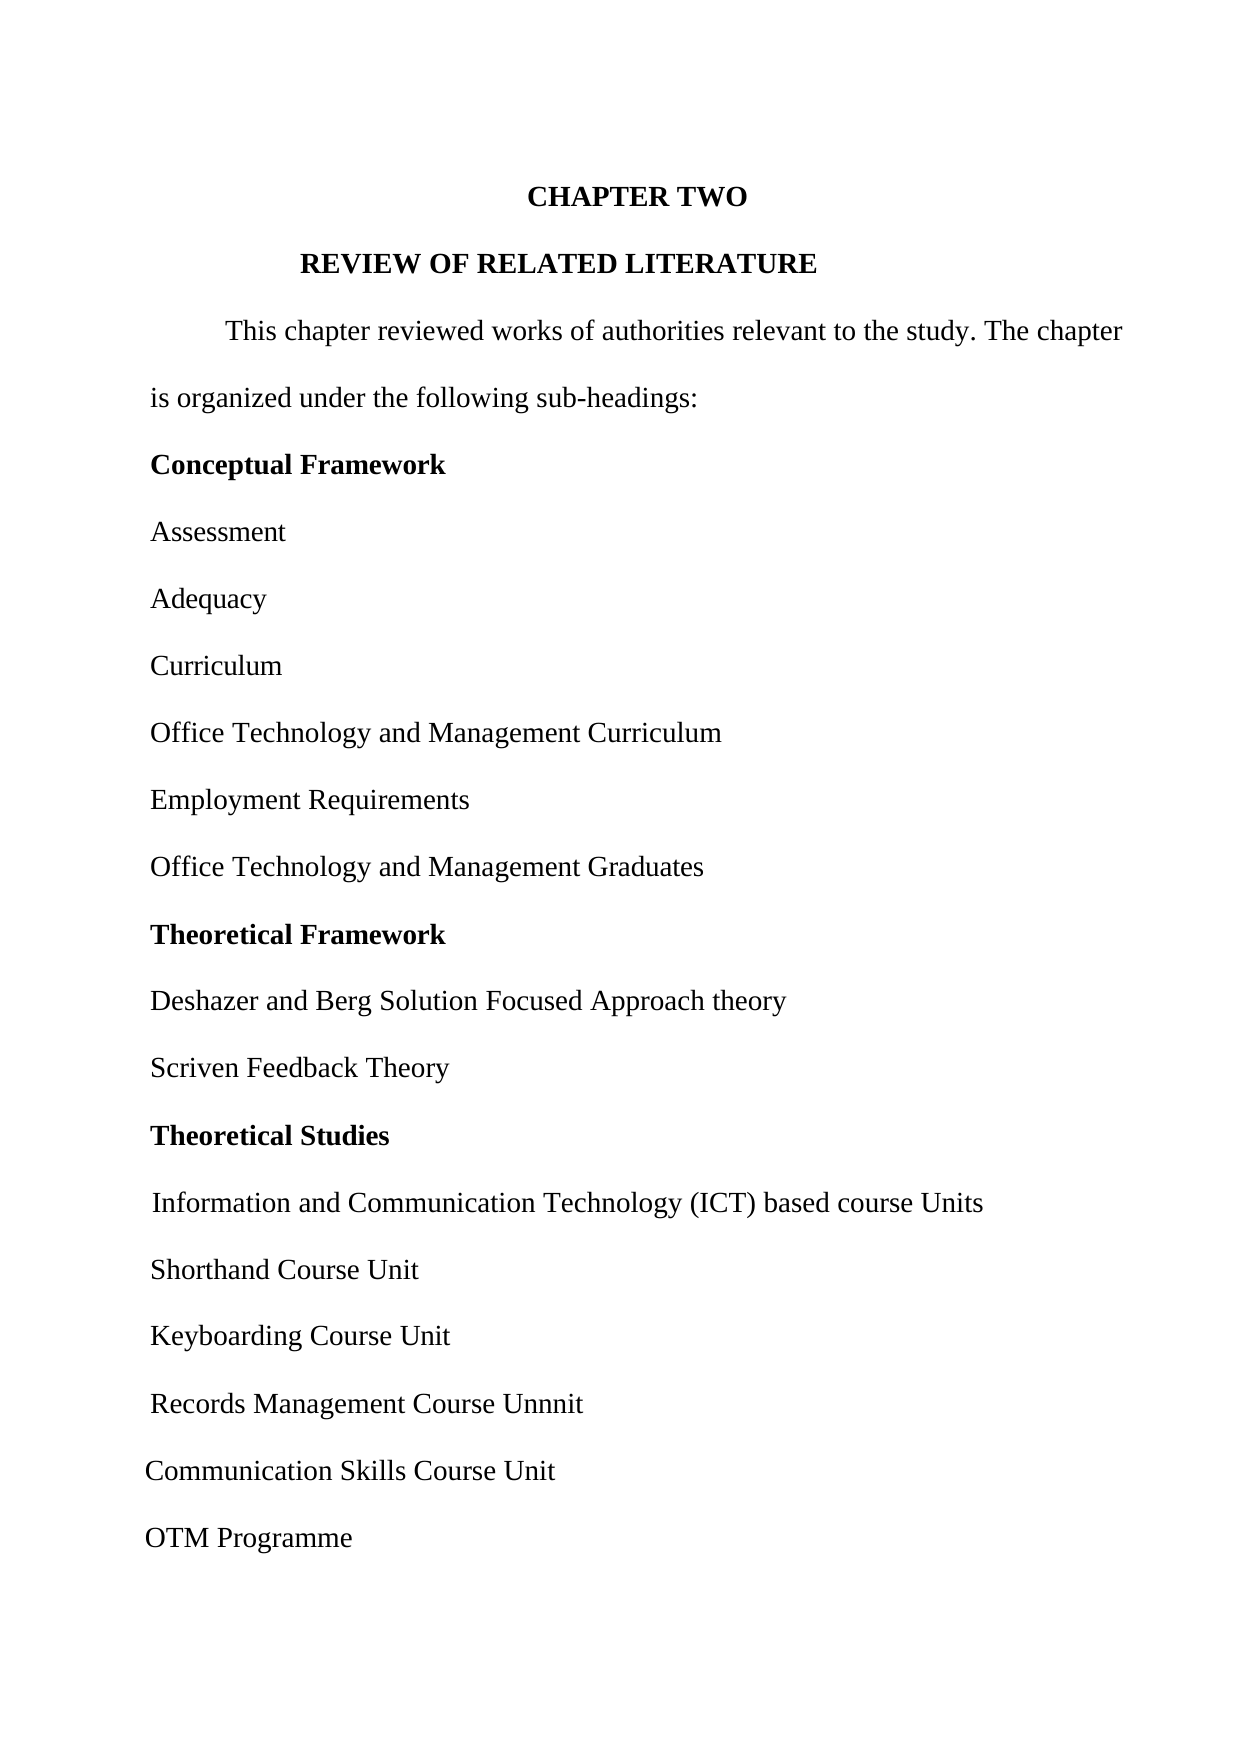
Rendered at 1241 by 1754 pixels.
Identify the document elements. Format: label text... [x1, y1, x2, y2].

text Office Technology and Management Graduates [150, 849, 1194, 883]
text Records Management Course Unnnit Communication Skills Course Unit OTM Programme [144, 1386, 595, 1554]
subtitle Theoretical Framework [150, 917, 1194, 950]
text Information and Communication Technology (ICT) based course Units Shorthand Course Unit [150, 1185, 1072, 1285]
text Office Technology and Management Curriculum Employment Requirements [150, 715, 866, 816]
subtitle Conceptual Framework [150, 447, 1194, 481]
text Deshazer and Berg Solution Focused Approach theory Scriven Feedback Theory [150, 983, 866, 1084]
text This chapter reviewed works of authorities relevant to the study. The chapter is organized under the following sub-headings: [150, 313, 1125, 414]
subtitle Theoretical Studies [150, 1118, 1194, 1152]
text Assessment Adequacy Curriculum [150, 514, 396, 682]
text Keyboarding Course Unit [150, 1319, 1194, 1352]
subtitle CHAPTER TWO REVIEW OF RELATED LITERATURE [300, 179, 866, 279]
